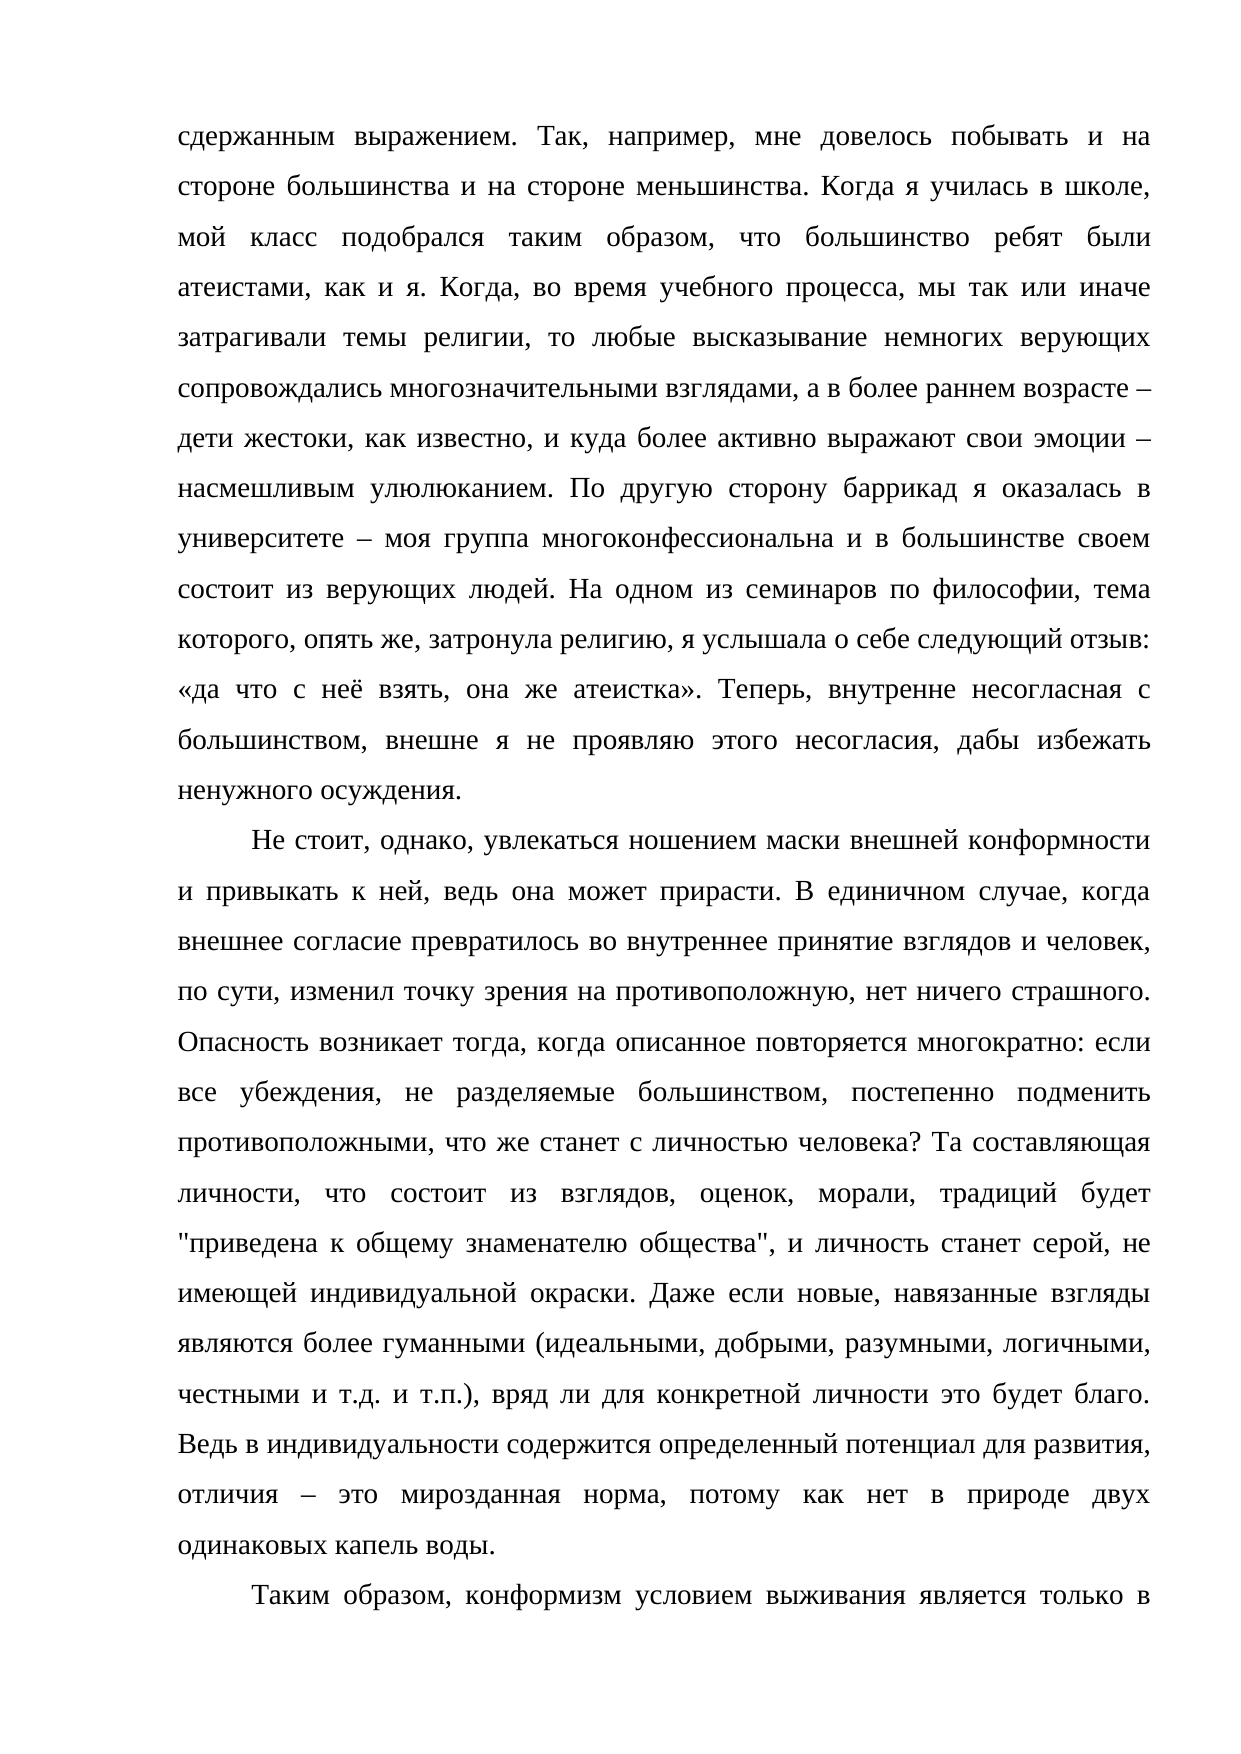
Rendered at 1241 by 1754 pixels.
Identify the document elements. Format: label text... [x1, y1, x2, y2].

text Не стоит, однако, увлекаться ношением маски внешней конформности и привыкать к ней, ведь она может прирасти. В единичном случае, когда внешнее согласие превратилось во внутреннее принятие взглядов и человек, по сути, изменил точку зрения на противоположную, нет ничего страшного. Опасность возникает тогда, когда описанное повторяется многократно: если все убеждения, не разделяемые большинством, постепенно подменить противоположными, что же станет с личностью человека? Та составляющая личности, что состоит из взглядов, оценок, морали, традиций будет "приведена к общему знаменателю общества", и личность станет серой, не имеющей индивидуальной окраски. Даже если новые, навязанные взгляды являются более гуманными (идеальными, добрыми, разумными, логичными, честными и т.д. и т.п.), вряд ли для конкретной личности это будет благо. Ведь в индивидуальности содержится определенный потенциал для развития, отличия – это мирозданная норма, потому как нет в природе двух одинаковых капель воды. [177, 822, 1152, 1560]
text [177, 1577, 1152, 1611]
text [177, 118, 1152, 806]
